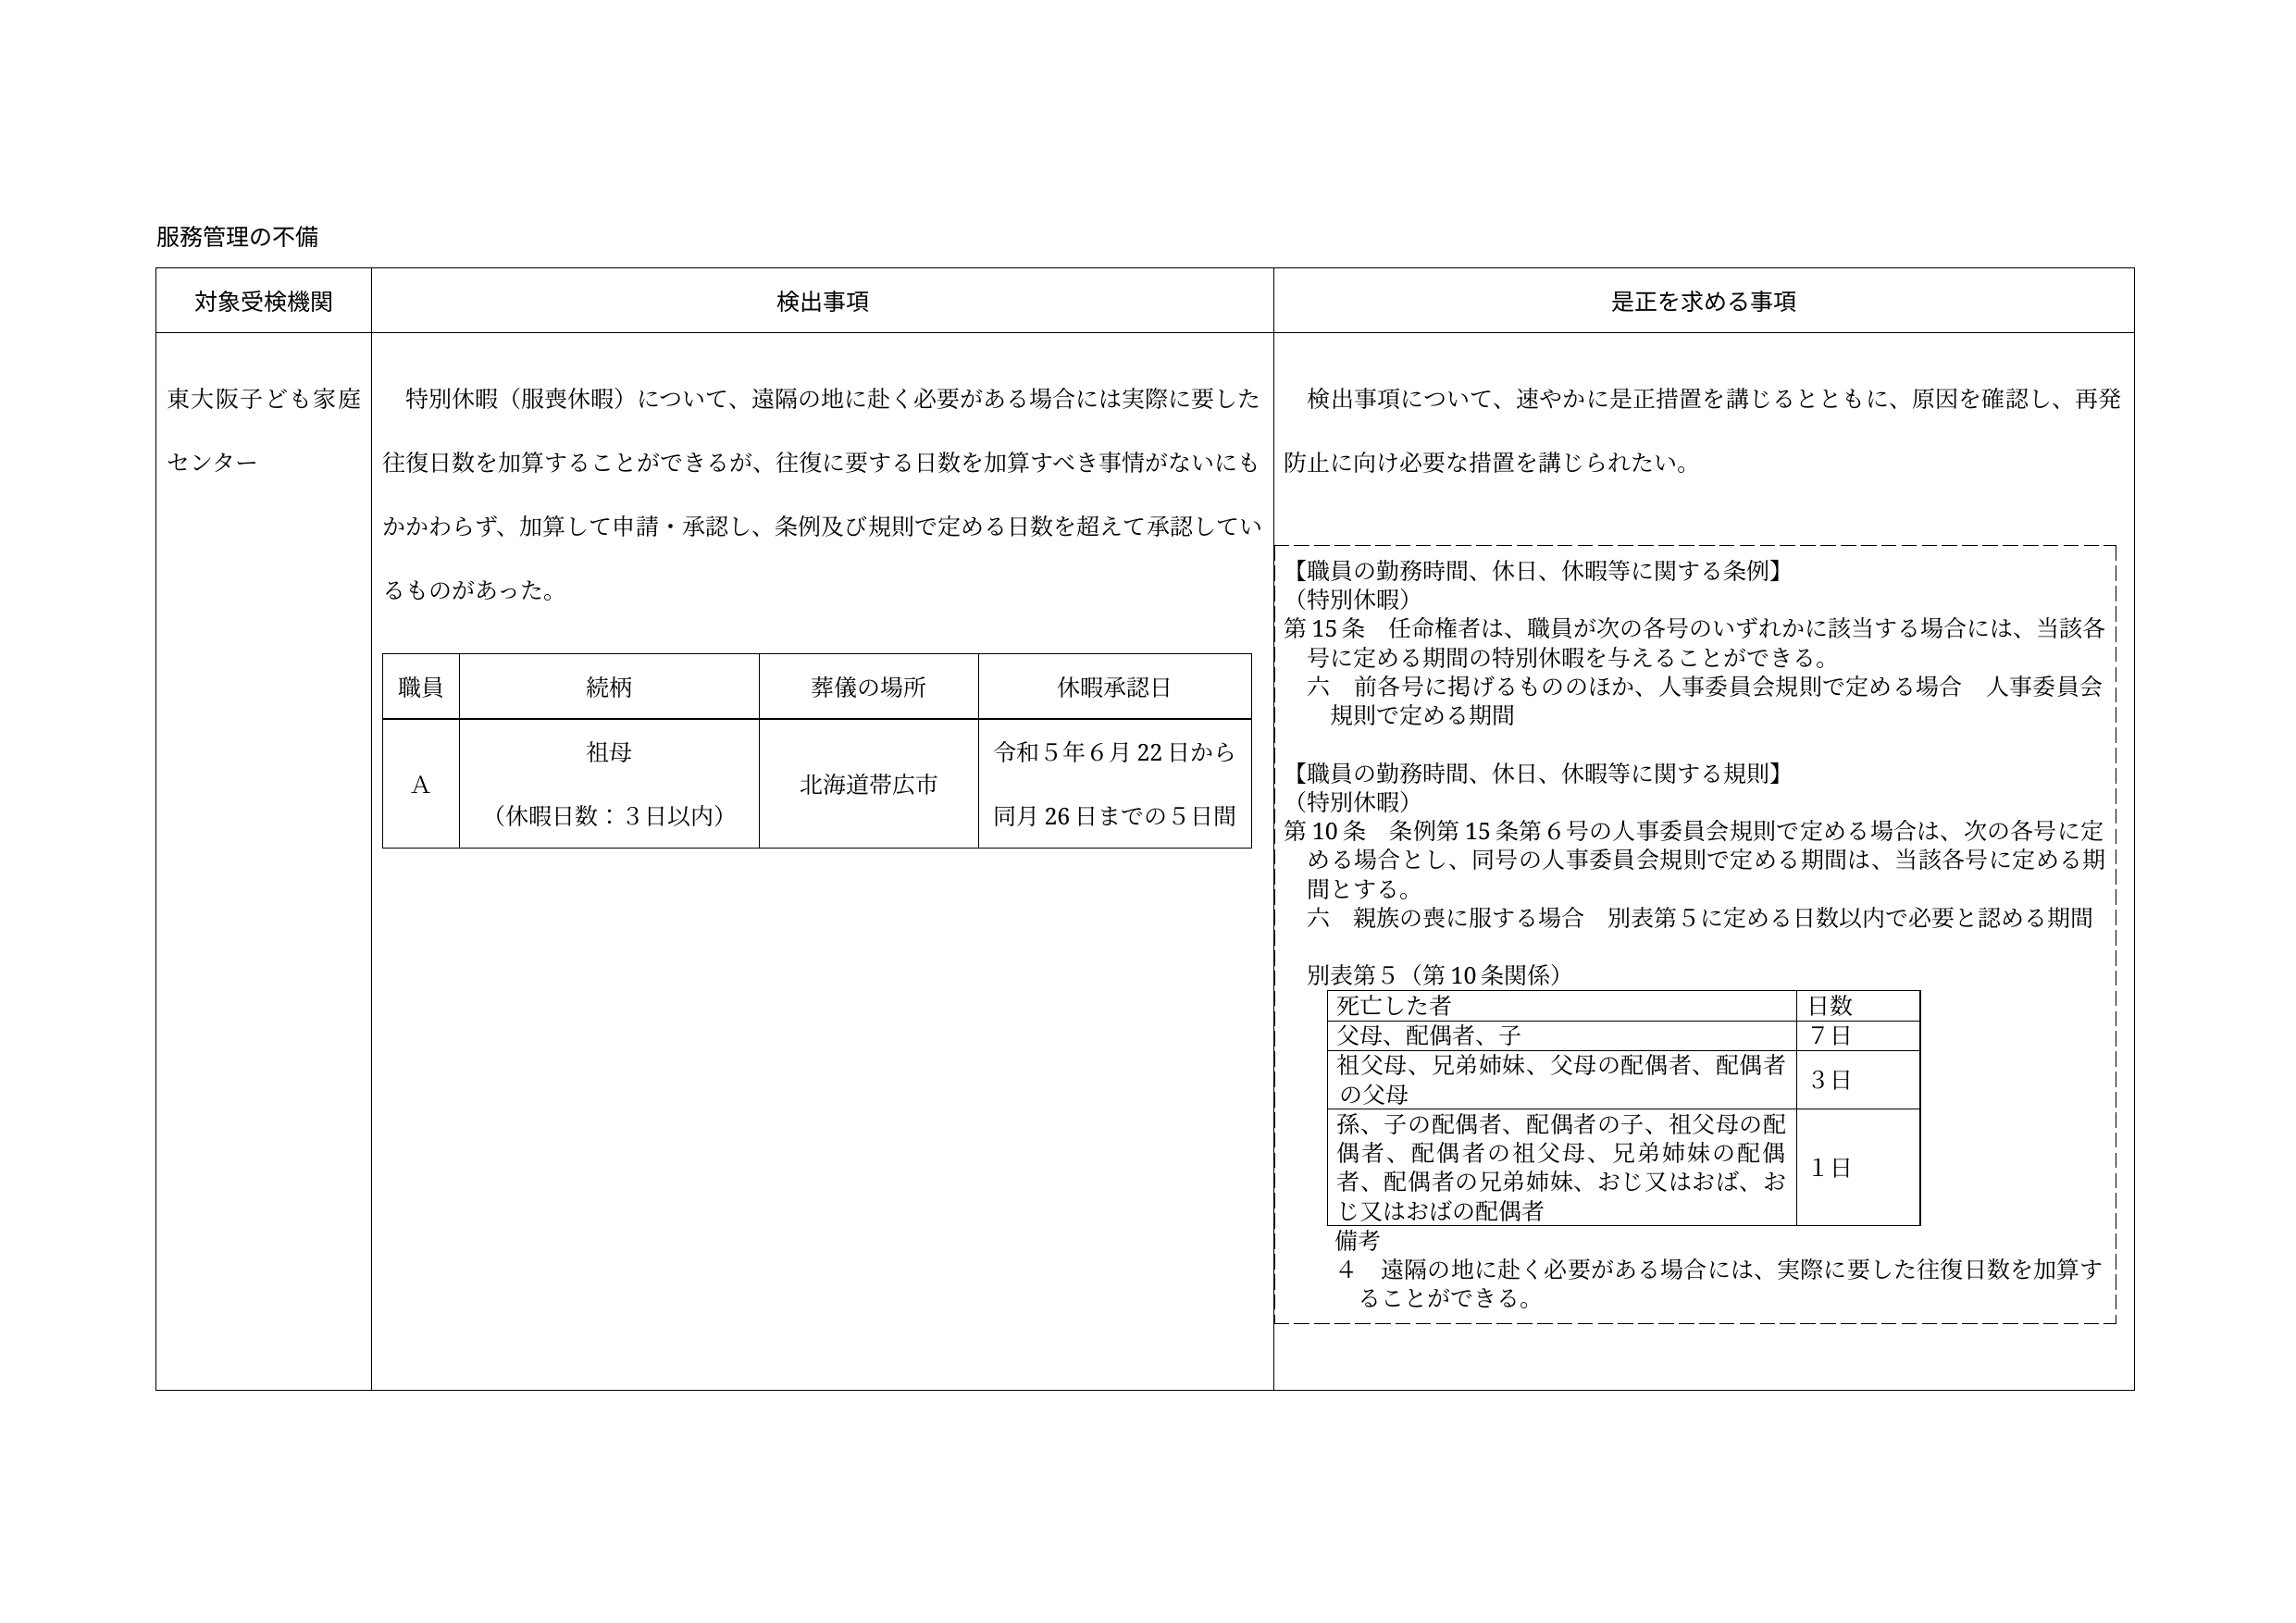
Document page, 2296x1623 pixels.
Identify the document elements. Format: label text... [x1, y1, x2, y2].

table_cell 検出事項について、速やかに是正措置を講じるとともに、原因を確認し、再発防止に向け必要な措置を講じられたい。 [1274, 333, 2134, 1390]
table_header 検出事項 [372, 268, 1273, 332]
table_header 是正を求める事項 [1274, 268, 2134, 332]
table_header 対象受検機関 [156, 268, 371, 332]
table_cell 特別休暇（服喪休暇）について、遠隔の地に赴く必要がある場合には実際に要した往復日数を加算することができるが、往復に要する日数を加算すべき事情がないにもかかわらず、加算して申請・承認し、条例及び規則で定める日数を超えて承認しているものがあった。 [372, 333, 1273, 1390]
text 服務管理の不備 [156, 204, 2131, 267]
table_cell 東大阪子ども家庭センター [156, 333, 371, 1390]
